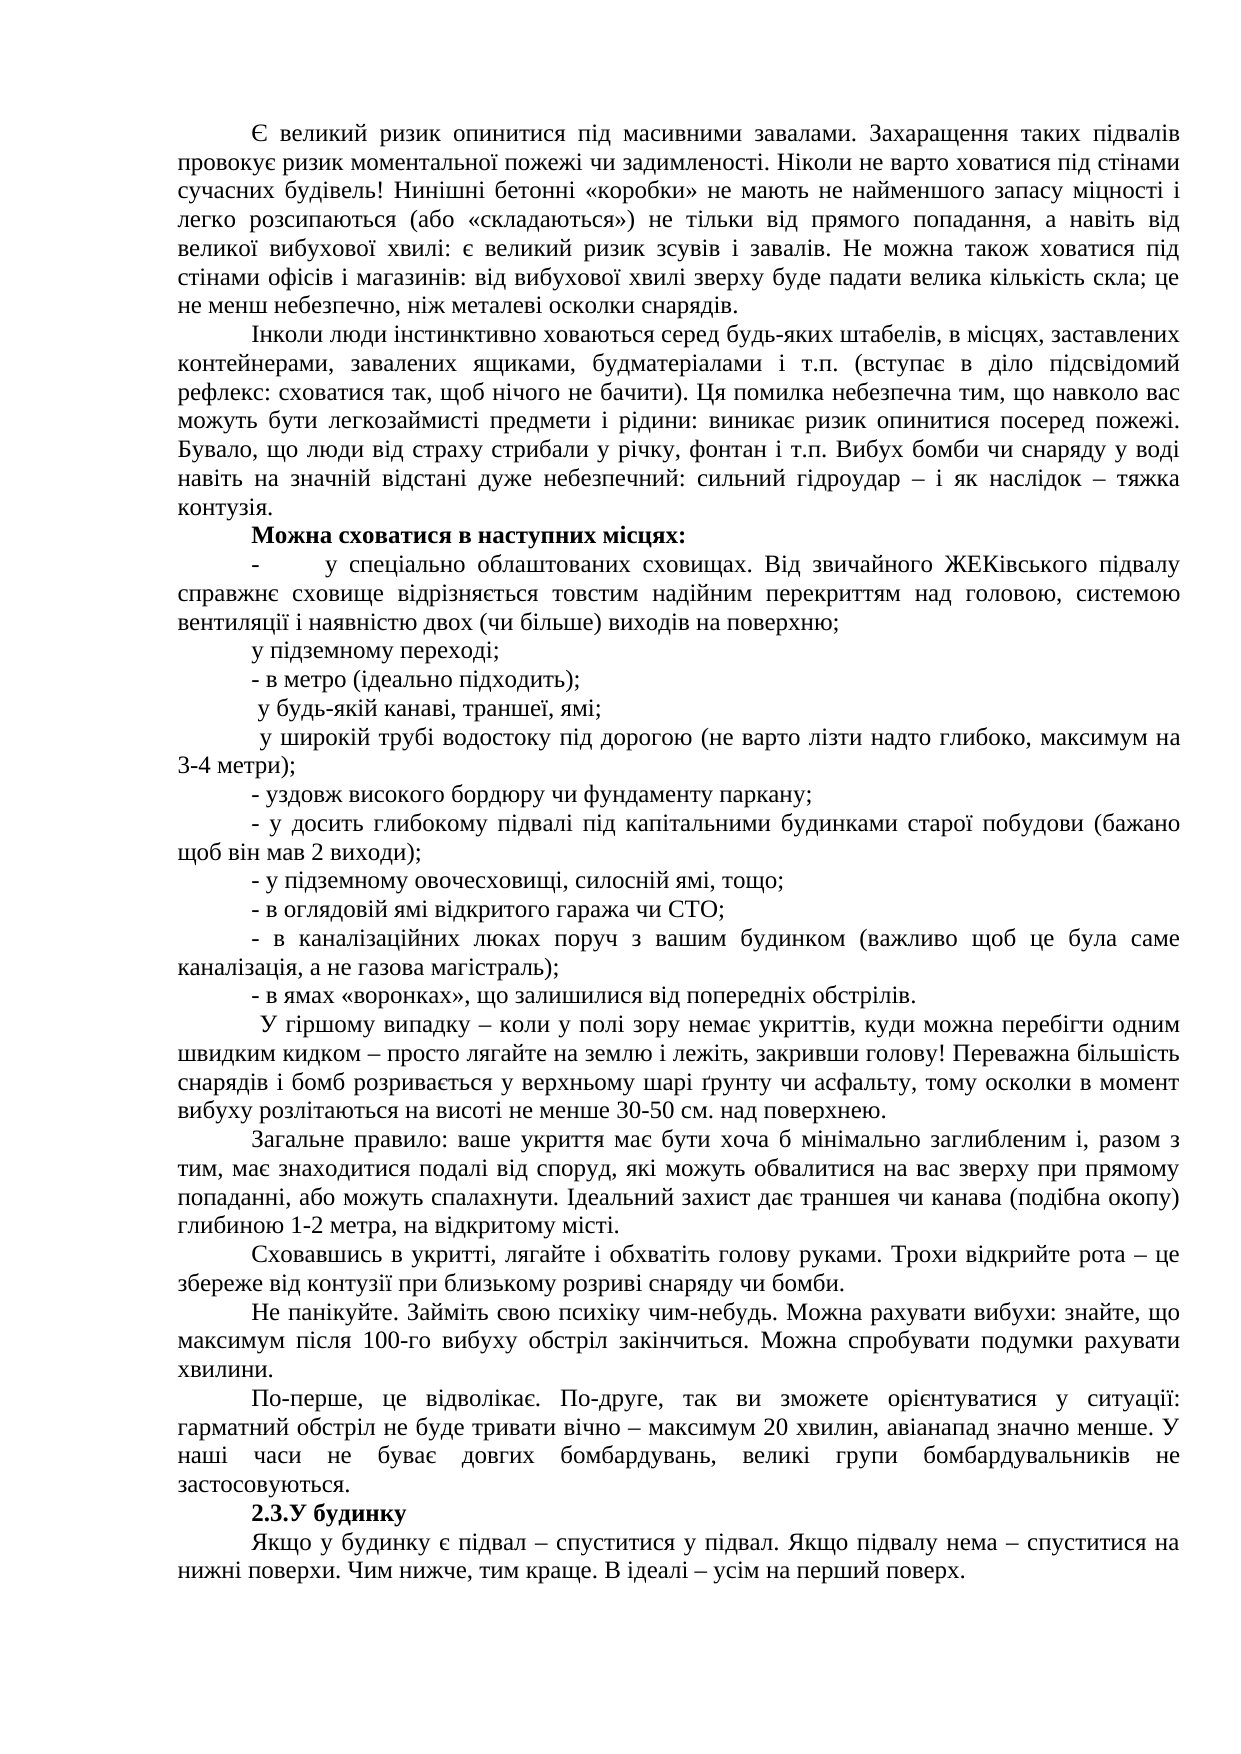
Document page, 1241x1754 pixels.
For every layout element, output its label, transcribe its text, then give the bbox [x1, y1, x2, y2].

text Інколи люди інстинктивно ховаються серед будь-яких штабелів, в місцях, заставлених контейнерами, завалених ящиками, будматеріалами і т.п. (вступає в діло підсвідомий рефлекс: сховатися так, щоб нічого не бачити). Ця помилка небезпечна тим, що навколо вас можуть бути легкозаймисті предмети і рідини: виникає ризик опинитися посеред пожежі. Бувало, що люди від страху стрибали у річку, фонтан і т.п. Вибух бомби чи снаряду у воді навіть на значній відстані дуже небезпечний: сильний гідроудар – і як наслідок – тяжка контузія. [177, 319, 1181, 521]
text Сховавшись в укритті, лягайте і обхватіть голову руками. Трохи відкрийте рота – це збереже від контузії при близькому розриві снаряду чи бомби. [177, 1239, 1181, 1297]
text у підземному переході; [177, 636, 1181, 664]
text Можна сховатися в наступних місцях: [177, 521, 1181, 549]
text - в метро (ідеально підходить); [177, 664, 1181, 693]
text - в каналізаційних люках поруч з вашим будинком (важливо щоб це була саме каналізація, а не газова магістраль); [177, 923, 1181, 981]
text - уздовж високого бордюру чи фундаменту паркану; [177, 779, 1181, 808]
text - у досить глибокому підвалі під капітальними будинками старої побудови (бажано щоб він мав 2 виходи); [177, 808, 1181, 866]
text По-перше, це відволікає. По-друге, так ви зможете орієнтуватися у ситуації: гарматний обстріл не буде тривати вічно – максимум 20 хвилин, авіанапад значно менше. У наші часи не буває довгих бомбардувань, великі групи бомбардувальників не застосовуються. [177, 1383, 1181, 1498]
text - в оглядовій ямі відкритого гаража чи СТО; [177, 894, 1181, 923]
text - в ямах «воронках», що залишилися від попередніх обстрілів. [177, 981, 1181, 1009]
text Є великий ризик опинитися під масивними завалами. Захаращення таких підвалів провокує ризик моментальної пожежі чи задимленості. Ніколи не варто ховатися під стінами сучасних будівель! Нинішні бетонні «коробки» не мають не найменшого запасу міцності і легко розсипаються (або «складаються») не тільки від прямого попадання, а навіть від великої вибухової хвилі: є великий ризик зсувів і завалів. Не можна також ховатися під стінами офісів і магазинів: від вибухової хвилі зверху буде падати велика кількість скла; це не менш небезпечно, ніж металеві осколки снарядів. [177, 118, 1181, 319]
text Якщо у будинку є підвал – спуститися у підвал. Якщо підвалу нема – спуститися на нижні поверхи. Чим нижче, тим краще. В ідеалі – усім на перший поверх. [177, 1527, 1181, 1584]
text У гіршому випадку – коли у полі зору немає укриттів, куди можна перебігти одним швидким кидком – просто лягайте на землю і лежіть, закривши голову! Переважна більшість снарядів і бомб розривається у верхньому шарі ґрунту чи асфальту, тому осколки в момент вибуху розлітаються на висоті не менше 30-50 см. над поверхнею. [177, 1009, 1181, 1124]
text Не панікуйте. Займіть свою психіку чим-небудь. Можна рахувати вибухи: знайте, що максимум після 100-го вибуху обстріл закінчиться. Можна спробувати подумки рахувати хвилини. [177, 1297, 1181, 1383]
text - у підземному овочесховищі, силосній ямі, тощо; [177, 866, 1181, 894]
text 2.3.У будинку [177, 1498, 1181, 1527]
list у спеціально облаштованих сховищах. Від звичайного ЖЕКівського підвалу справжнє сховище відрізняється товстим надійним перекриттям над головою, системою вентиляції і наявністю двох (чи більше) виходів на поверхню; [177, 549, 1181, 636]
text у широкій трубі водостоку під дорогою (не варто лізти надто глибоко, максимум на 3-4 метри); [177, 722, 1181, 779]
text Загальне правило: ваше укриття має бути хоча б мінімально заглибленим і, разом з тим, має знаходитися подалі від споруд, які можуть обвалитися на вас зверху при прямому попаданні, або можуть спалахнути. Ідеальний захист дає траншея чи канава (подібна окопу) глибиною 1-2 метра, на відкритому місті. [177, 1124, 1181, 1239]
text у будь-якій канаві, траншеї, ямі; [177, 693, 1181, 722]
